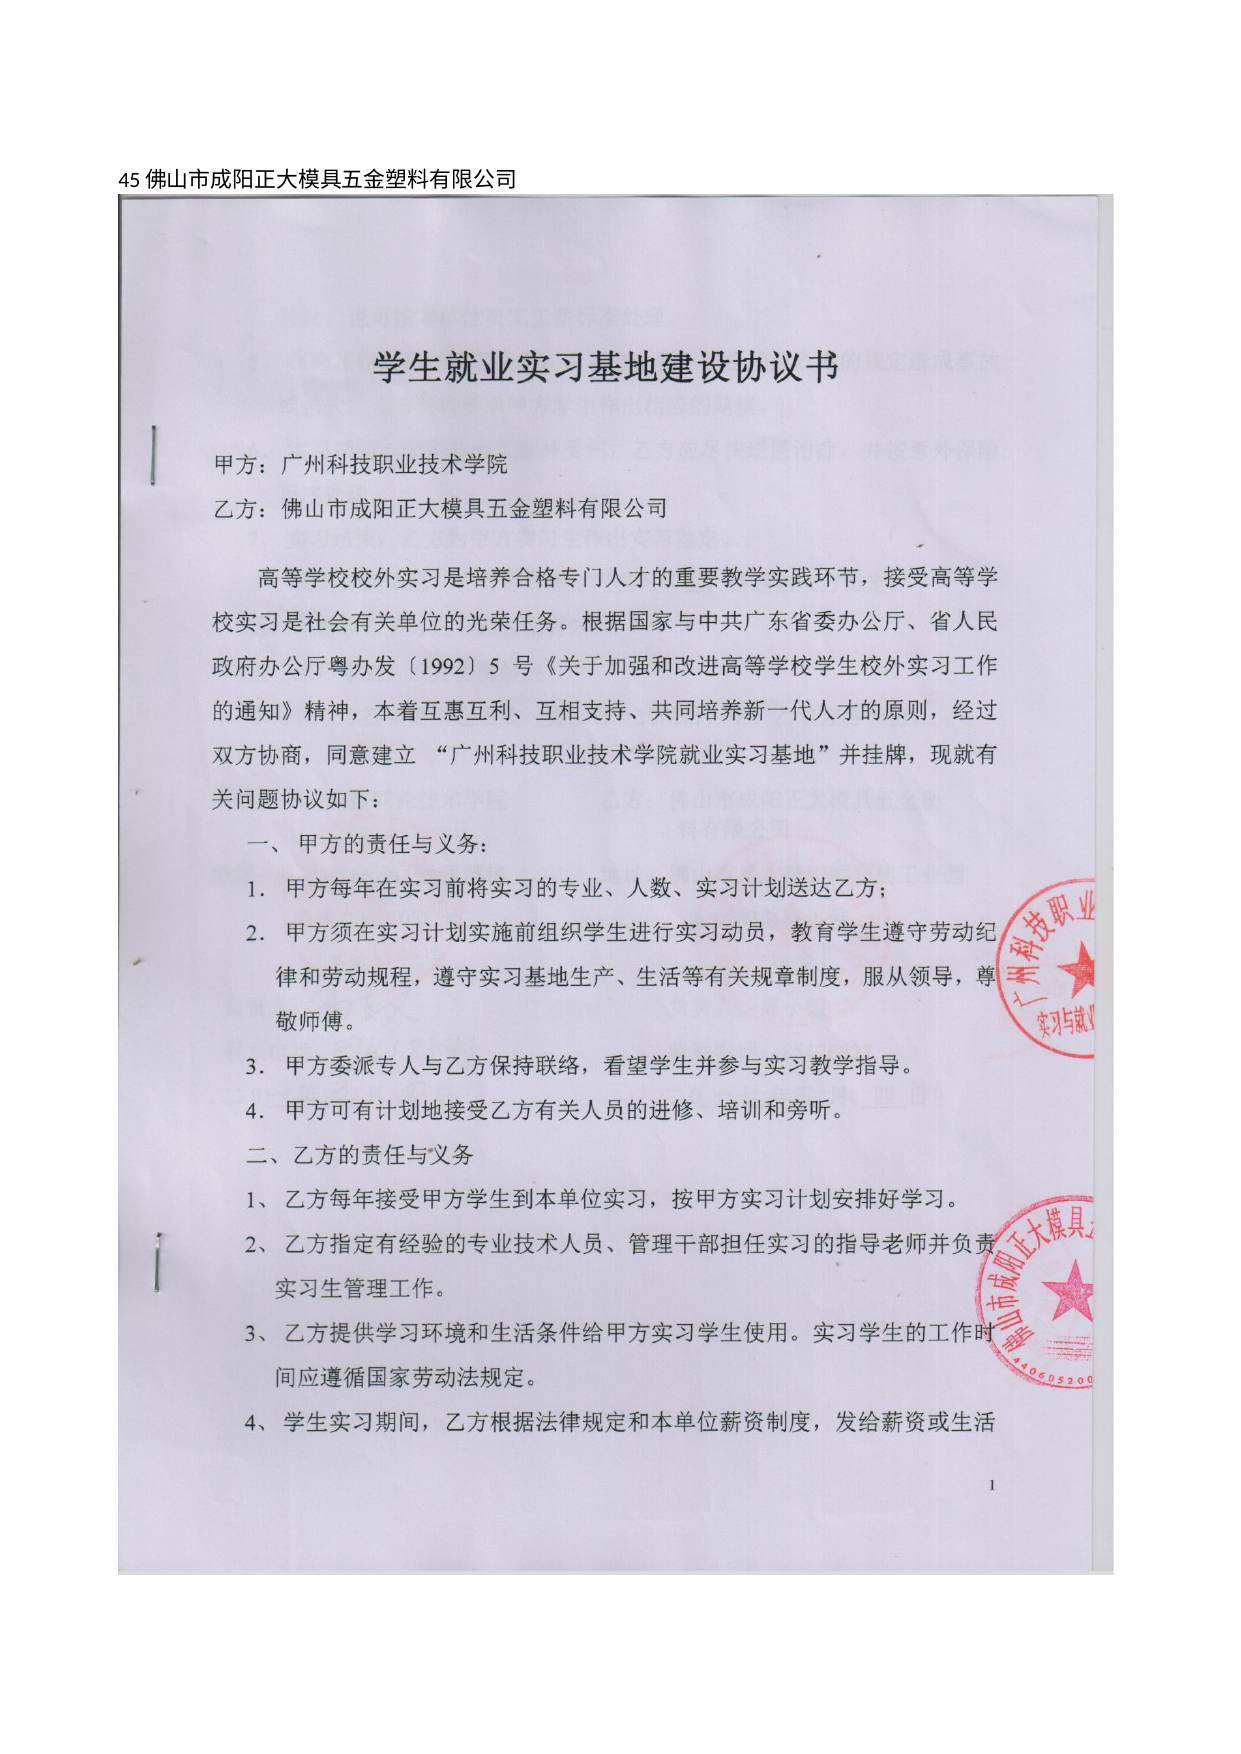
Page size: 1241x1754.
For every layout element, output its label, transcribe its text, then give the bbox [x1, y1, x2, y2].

picture [118, 194, 1122, 1575]
text 45佛山市成阳正大模具五金塑料有限公司 [118, 162, 1122, 194]
